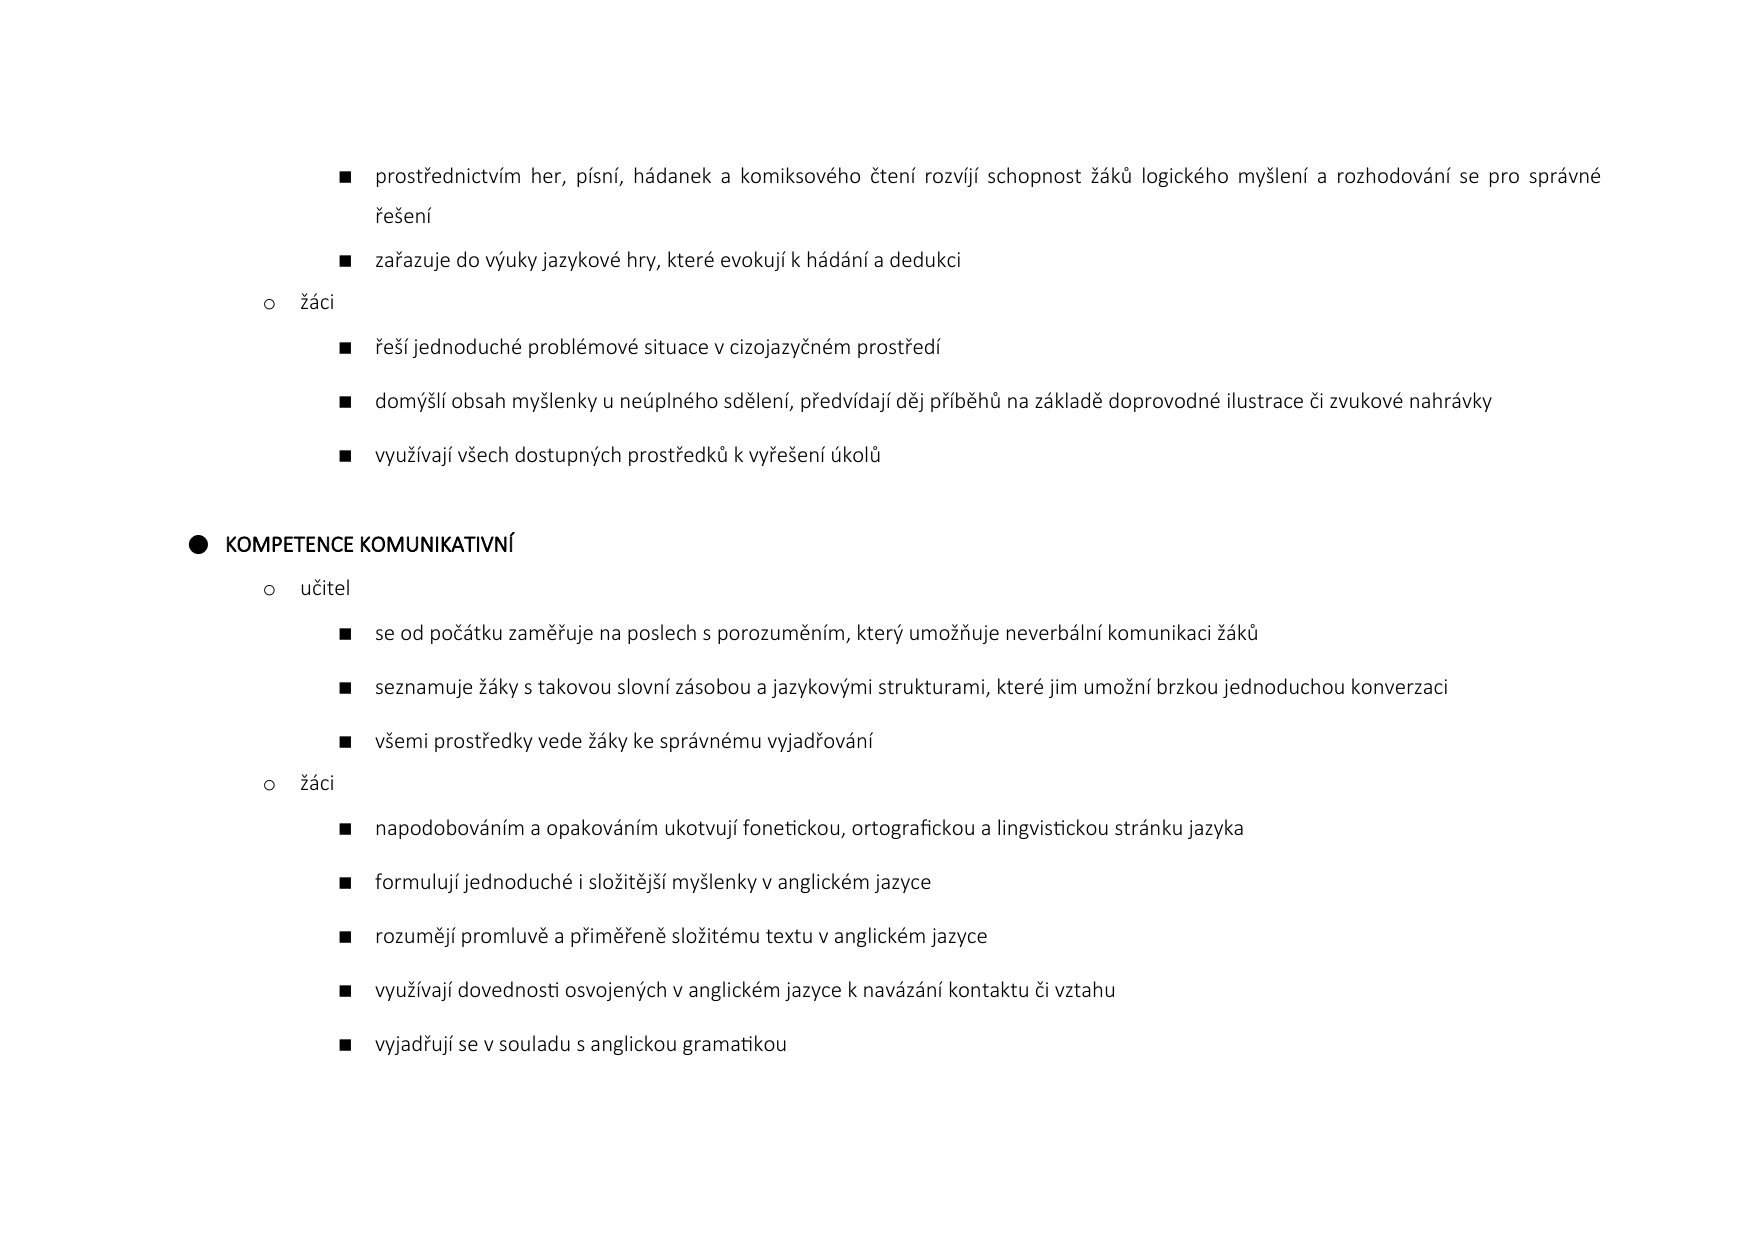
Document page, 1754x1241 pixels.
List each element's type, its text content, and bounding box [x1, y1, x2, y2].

list se od počátku zaměřuje na poslech s porozuměním, který umožňuje neverbální komunikaci žáků [337, 606, 1604, 653]
list zařazuje do výuky jazykové hry, které evokují k hádání a dedukci [337, 233, 1604, 280]
list žáci [262, 287, 1604, 316]
list vyjadřují se v souladu s anglickou gramatikou [337, 1017, 1604, 1064]
list prostřednictvím her, písní, hádanek a komiksového čtení rozvíjí schopnost žáků logického myšlení a rozhodování se pro správné řešení [337, 150, 1604, 229]
list seznamuje žáky s takovou slovní zásobou a jazykovými strukturami, které jim umožní brzkou jednoduchou konverzaci [337, 660, 1604, 707]
list KOMPETENCE KOMUNIKATIVNÍ [187, 514, 1604, 566]
list rozumějí promluvě a přiměřeně složitému textu v anglickém jazyce [337, 909, 1604, 956]
list využívají dovednosti osvojených v anglickém jazyce k navázání kontaktu či vztahu [337, 963, 1604, 1010]
list formulují jednoduché i složitější myšlenky v anglickém jazyce [337, 855, 1604, 902]
list všemi prostředky vede žáky ke správnému vyjadřování [337, 714, 1604, 761]
list žáci [262, 768, 1604, 797]
list řeší jednoduché problémové situace v cizojazyčném prostředí [337, 320, 1604, 367]
list napodobováním a opakováním ukotvují fonetickou, ortografickou a lingvistickou stránku jazyka [337, 801, 1604, 848]
list učitel [262, 573, 1604, 602]
list domýšlí obsah myšlenky u neúplného sdělení, předvídají děj příběhů na základě doprovodné ilustrace či zvukové nahrávky [337, 374, 1604, 421]
list využívají všech dostupných prostředků k vyřešení úkolů [337, 428, 1604, 475]
